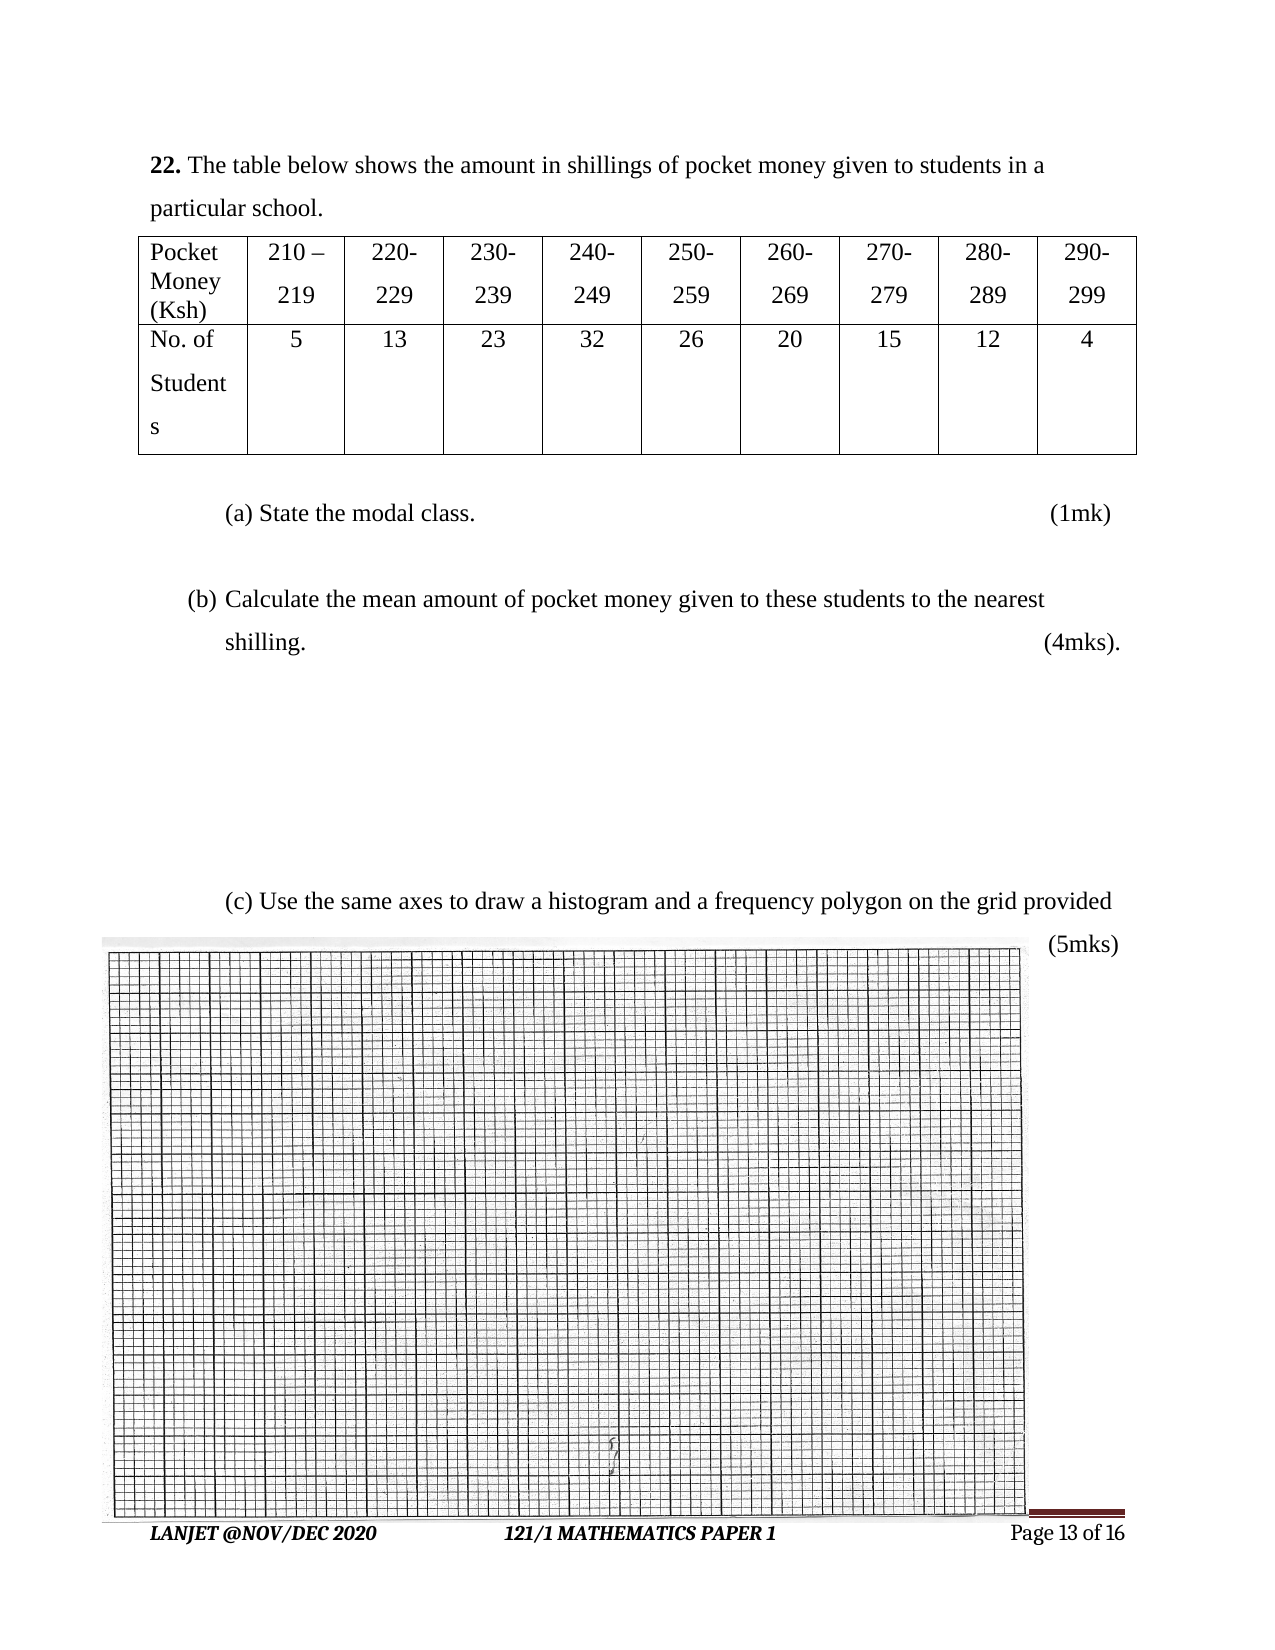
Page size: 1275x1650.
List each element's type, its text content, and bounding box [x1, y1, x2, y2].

list Calculate the mean amount of pocket money given to these students to the nearest shilling. (4mks). [187, 584, 1125, 656]
table_cell No. of Students [139, 325, 247, 454]
table_cell 5 [248, 325, 344, 454]
table_cell 20 [741, 325, 839, 454]
table_header 210 – 219 [248, 237, 344, 323]
table_cell 15 [840, 325, 938, 454]
table_cell 23 [444, 325, 542, 454]
table_cell 12 [939, 325, 1037, 454]
table_cell 26 [642, 325, 740, 454]
table_header 220-229 [345, 237, 443, 323]
table_cell 4 [1038, 325, 1136, 454]
text (a) State the modal class. (1mk) [150, 498, 1125, 527]
table_header 250-259 [642, 237, 740, 323]
text (5mks) [150, 929, 1125, 958]
text (c) Use the same axes to draw a histogram and a frequency polygon on the grid provided [150, 886, 1125, 915]
table_header Pocket Money (Ksh) [139, 237, 247, 323]
table_cell 32 [543, 325, 641, 454]
table_header 270-279 [840, 237, 938, 323]
text 22. The table below shows the amount in shillings of pocket money given to students in a particular school. [150, 150, 1125, 222]
table_header 240-249 [543, 237, 641, 323]
table_header 260-269 [741, 237, 839, 323]
picture [100, 937, 1034, 1527]
table_header 280-289 [939, 237, 1037, 323]
table_header 230-239 [444, 237, 542, 323]
table_cell 13 [345, 325, 443, 454]
table_header 290-299 [1038, 237, 1136, 323]
